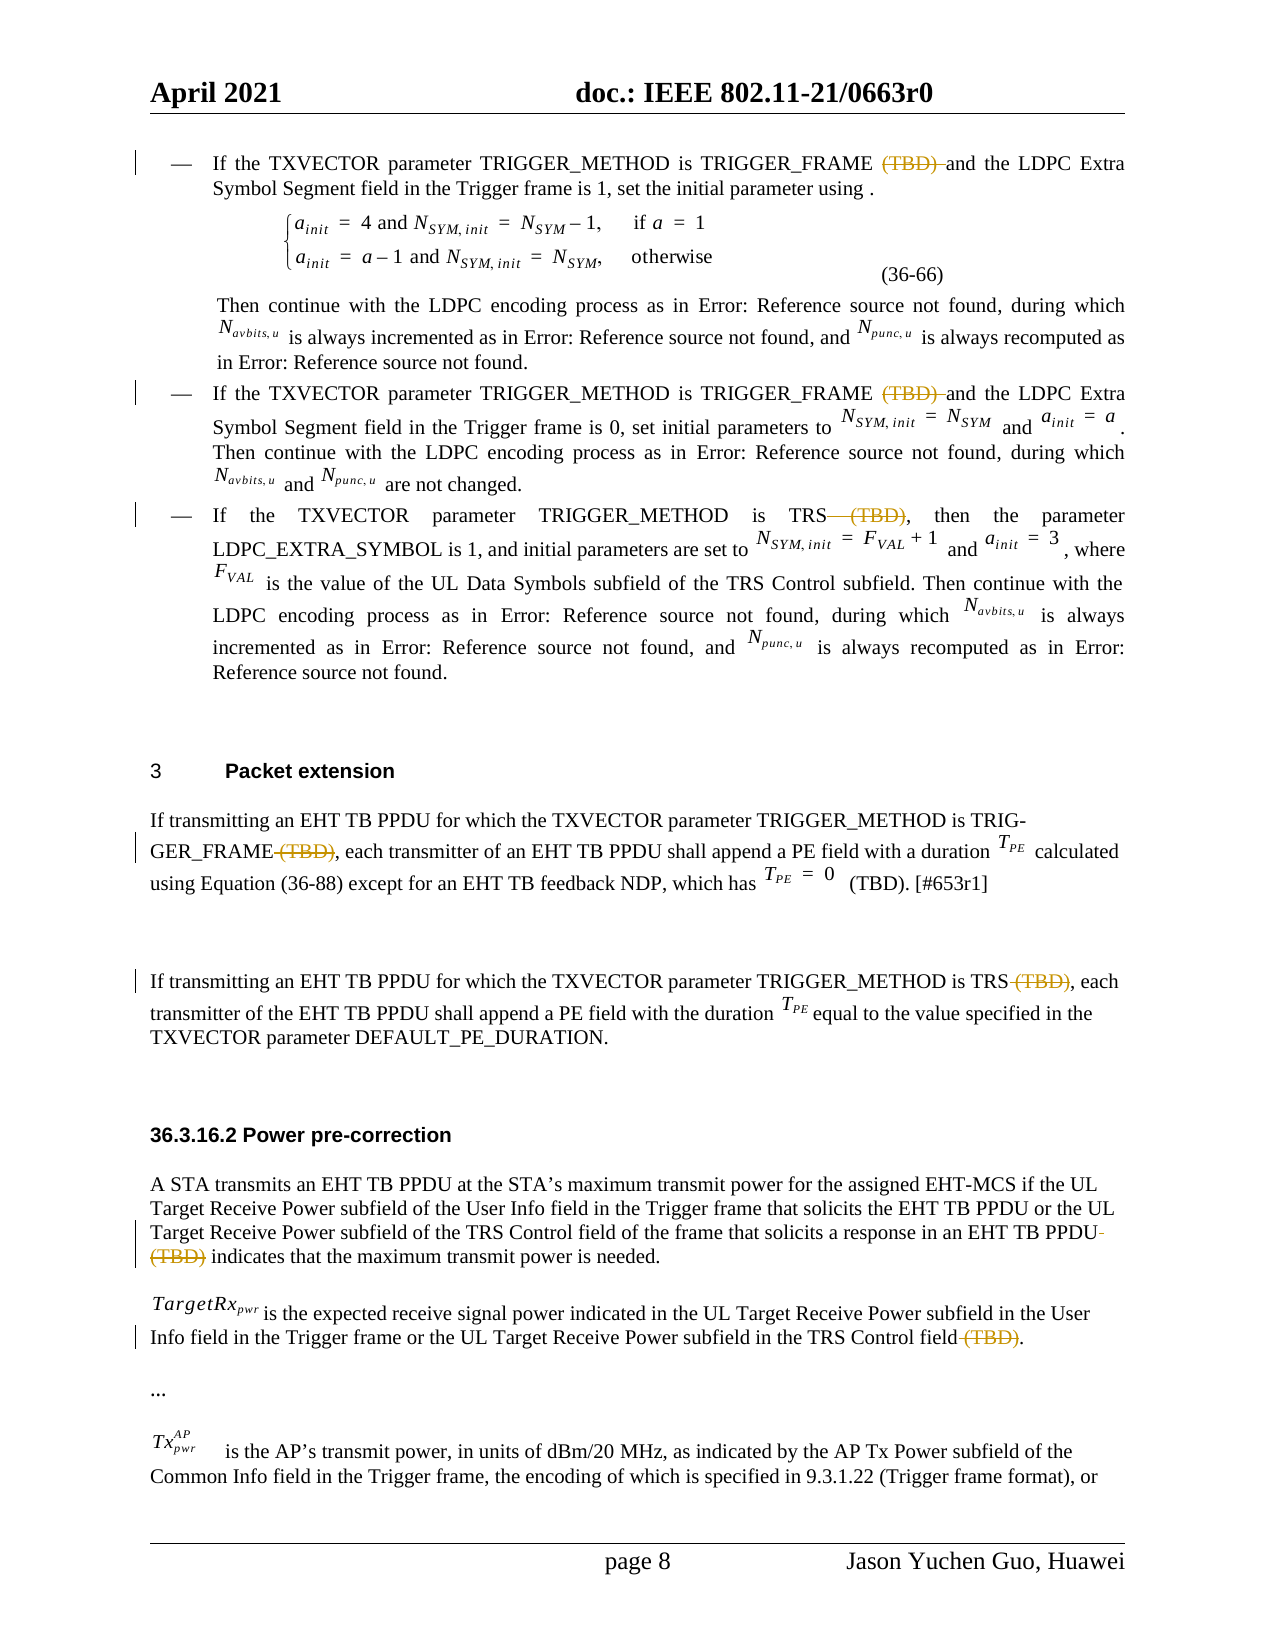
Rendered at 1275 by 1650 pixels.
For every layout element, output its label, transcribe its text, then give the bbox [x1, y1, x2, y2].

text A STA transmits an EHT TB PPDU at the STA’s maximum transmit power for the assigned EHT-MCS if the UL Target Receive Power subfield of the User Info field in the Trigger frame that solicits the EHT TB PPDU or the UL Target Receive Power subfield of the TRS Control field of the frame that solicits a response in an EHT TB PPDU indicates that the maximum transmit power is needed. [150, 1172, 1125, 1268]
list If the TXVECTOR parameter TRIGGER_METHOD is TRIGGER_FRAME and the LDPC Extra Symbol Segment field in the Trigger frame is 1, set the initial parameter using Equation (36-66). [171, 150, 1125, 200]
text (36-66) [217, 206, 1125, 286]
text If transmitting an EHT TB PPDU for which the TXVECTOR parameter TRIGGER_METHOD is TRIG-GER_FRAME, each transmitter of an EHT TB PPDU shall append a PE field with a duration calculated using Equation (36-88) except for an EHT TB feedback NDP, which has (TBD). [#653r1] [150, 808, 1125, 895]
text … [150, 1374, 1125, 1403]
text If transmitting an EHT TB PPDU for which the TXVECTOR parameter TRIGGER_METHOD is TRS, each transmitter of the EHT TB PPDU shall append a PE field with the duration equal to the value specified in the TXVECTOR parameter DEFAULT_PE_DURATION. [150, 969, 1125, 1049]
list Packet extension [150, 758, 1125, 783]
text 36.3.16.2 Power pre-correction [150, 1123, 1125, 1147]
text is the expected receive signal power indicated in the UL Target Receive Power subfield in the User Info field in the Trigger frame or the UL Target Receive Power subfield in the TRS Control field. [150, 1293, 1125, 1349]
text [150, 1428, 1125, 1488]
